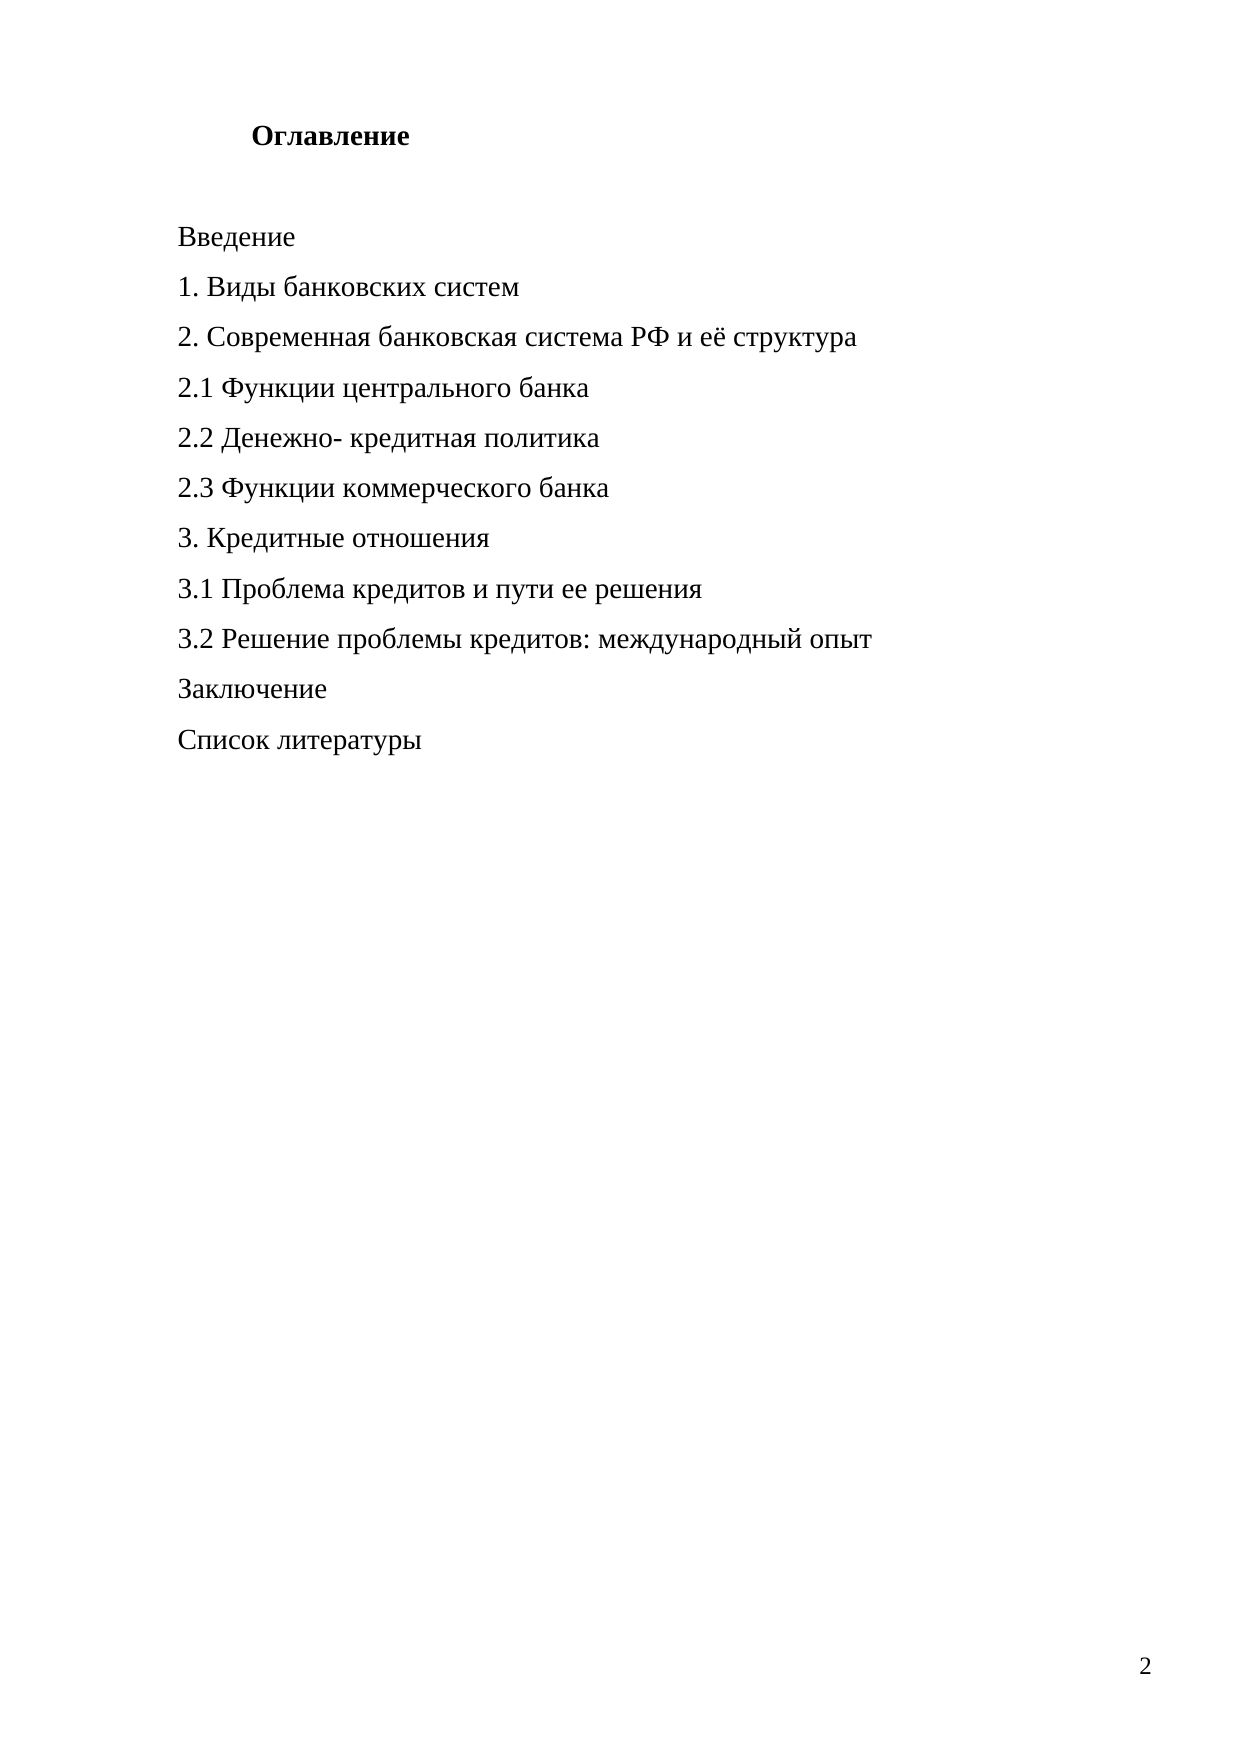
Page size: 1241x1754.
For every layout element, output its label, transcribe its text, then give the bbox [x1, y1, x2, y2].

text Введение [177, 219, 1152, 252]
text 2.2 Денежно- кредитная политика [177, 420, 1152, 453]
text 2.3 Функции коммерческого банка [177, 470, 1152, 504]
text 3.2 Решение проблемы кредитов: международный опыт [177, 621, 1152, 655]
text 3. Кредитные отношения [177, 521, 1152, 554]
text 2. Современная банковская система РФ и её структура [177, 319, 1152, 353]
text Оглавление [177, 118, 1152, 152]
text 3.1 Проблема кредитов и пути ее решения [177, 571, 1152, 604]
text Заключение [177, 672, 1152, 705]
text Список литературы [177, 722, 1152, 755]
text 2.1 Функции центрального банка [177, 370, 1152, 403]
text 1. Виды банковских систем [177, 269, 1152, 303]
